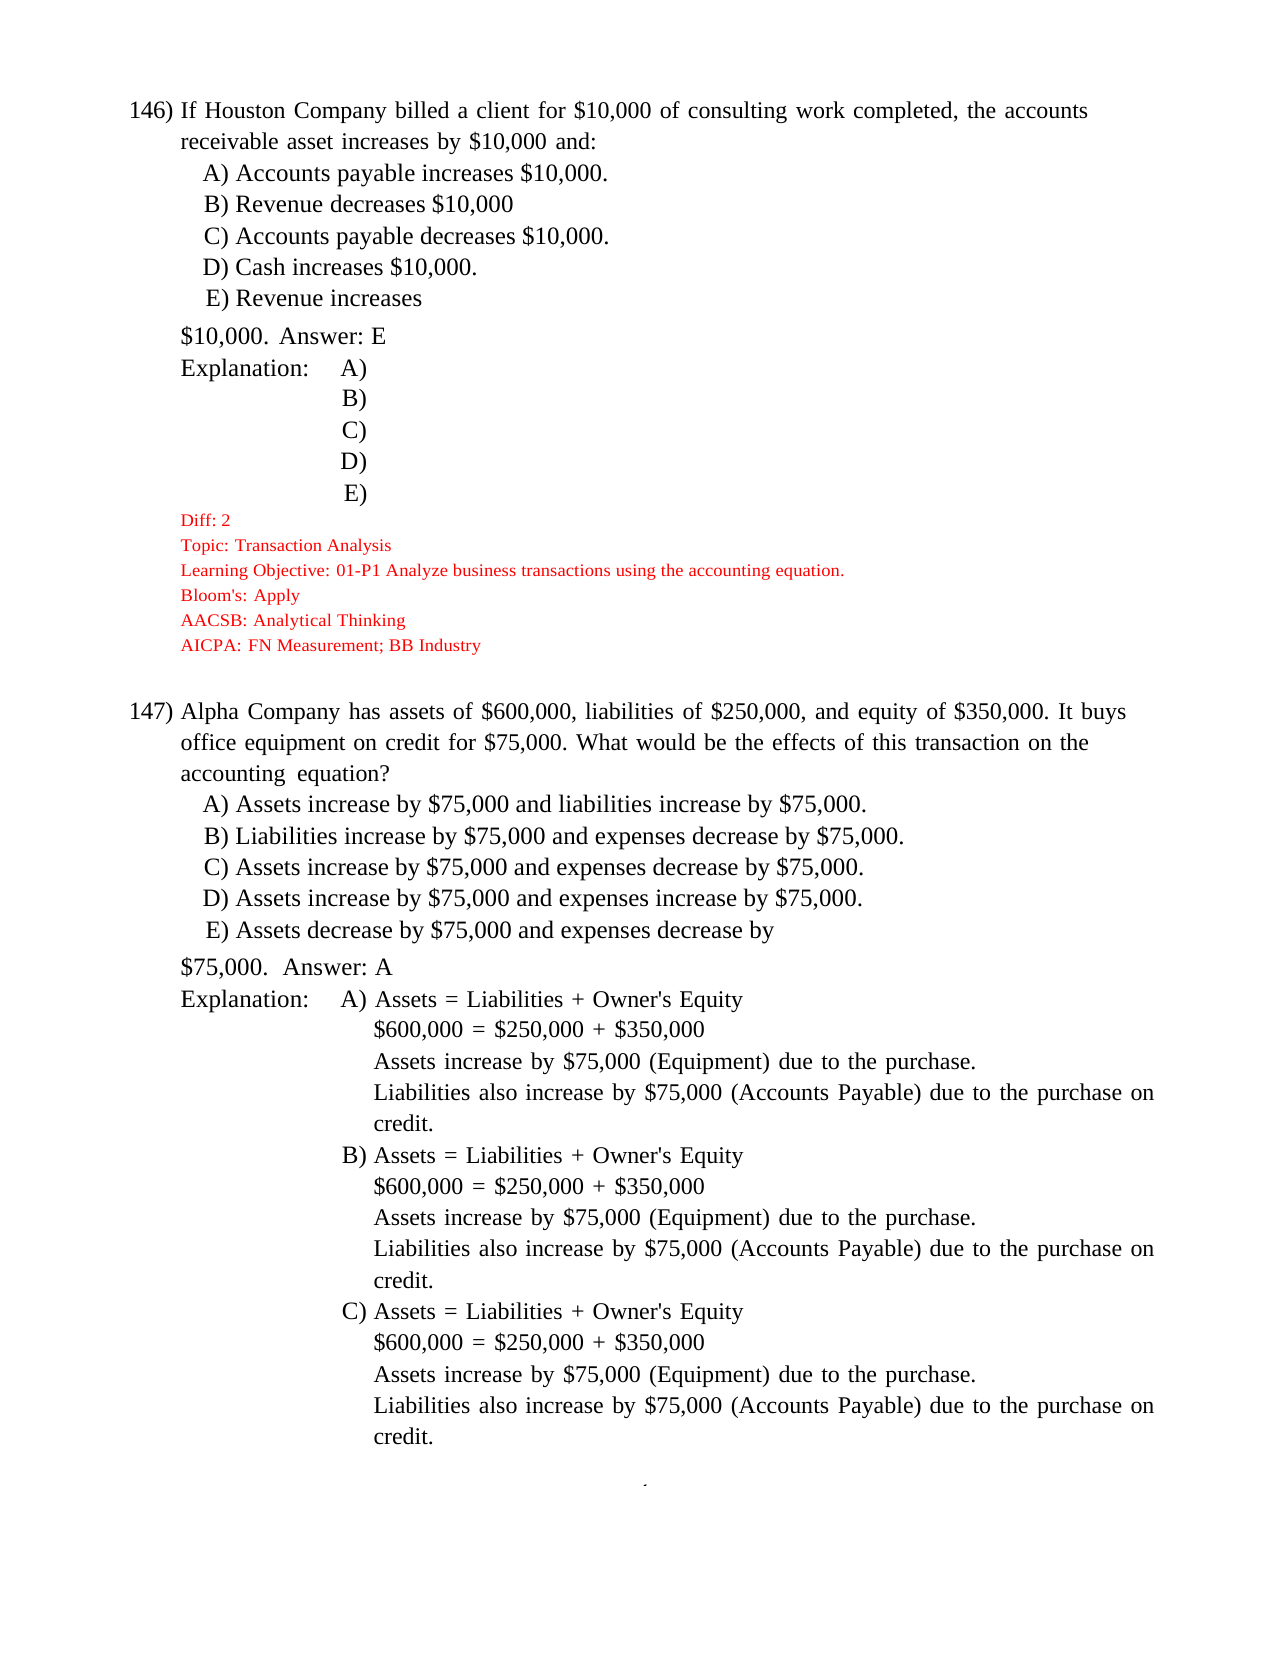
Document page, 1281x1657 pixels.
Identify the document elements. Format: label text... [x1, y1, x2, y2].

text B) [342, 383, 1147, 412]
list Cash increases $10,000. [202, 252, 1203, 281]
list Assets increase by $75,000 and expenses increase by $75,000. [202, 883, 1203, 912]
text C) [342, 415, 1147, 444]
text Liabilities also increase by $75,000 (Accounts Payable) due to the purchase on credit. [373, 1234, 1172, 1293]
text Liabilities also increase by $75,000 (Accounts Payable) due to the purchase on credit. [373, 1078, 1172, 1137]
list Assets = Liabilities + Owner's Equity [342, 1297, 1203, 1325]
text D) [340, 446, 1147, 475]
list Revenue decreases $10,000 [204, 189, 1203, 218]
text Diff: 2 [180, 510, 1147, 530]
text E) [343, 478, 1147, 506]
text Assets increase by $75,000 (Equipment) due to the purchase. [373, 1359, 1147, 1387]
list Liabilities increase by $75,000 and expenses decrease by $75,000. [204, 821, 1203, 849]
text Topic: Transaction Analysis [180, 535, 1147, 555]
text Liabilities also increase by $75,000 (Accounts Payable) due to the purchase on credit. [373, 1391, 1172, 1450]
subtitle Assets increase by $75,000 and liabilities increase by $75,000. [180, 790, 1203, 818]
text Explanation: A) Assets = Liabilities + Owner's Equity [180, 989, 1203, 1012]
list Revenue increases $10,000. Answer: E [180, 283, 515, 349]
list If Houston Company billed a client for $10,000 of consulting work completed, the accounts receivable asset increases by $10,000 and: [128, 96, 1099, 155]
text AICPA: FN Measurement; BB Industry [180, 634, 1147, 655]
text $600,000 = $250,000 + $350,000 [373, 1328, 1147, 1356]
text Explanation: A) [180, 358, 1203, 381]
text $600,000 = $250,000 + $350,000 [373, 1015, 1147, 1043]
list Assets = Liabilities + Owner's Equity [342, 1140, 1203, 1169]
text Learning Objective: 01-P1 Analyze business transactions using the accounting equation. Bloom's: Apply [180, 560, 845, 605]
list Assets increase by $75,000 and expenses decrease by $75,000. [204, 852, 1203, 881]
text Assets increase by $75,000 (Equipment) due to the purchase. [373, 1203, 1147, 1231]
list Accounts payable decreases $10,000. [204, 221, 1203, 249]
text Assets increase by $75,000 (Equipment) due to the purchase. [373, 1047, 1147, 1074]
subtitle Accounts payable increases $10,000. [180, 158, 1203, 187]
list Assets decrease by $75,000 and expenses decrease by $75,000. Answer: A [180, 915, 868, 981]
text AACSB: Analytical Thinking [180, 609, 1147, 630]
text $600,000 = $250,000 + $350,000 [373, 1172, 1147, 1199]
list Alpha Company has assets of $600,000, liabilities of $250,000, and equity of $350,000. It buys office equipment on credit for $75,000. What would be the effects of this transaction on the accounting equation? [128, 696, 1136, 786]
